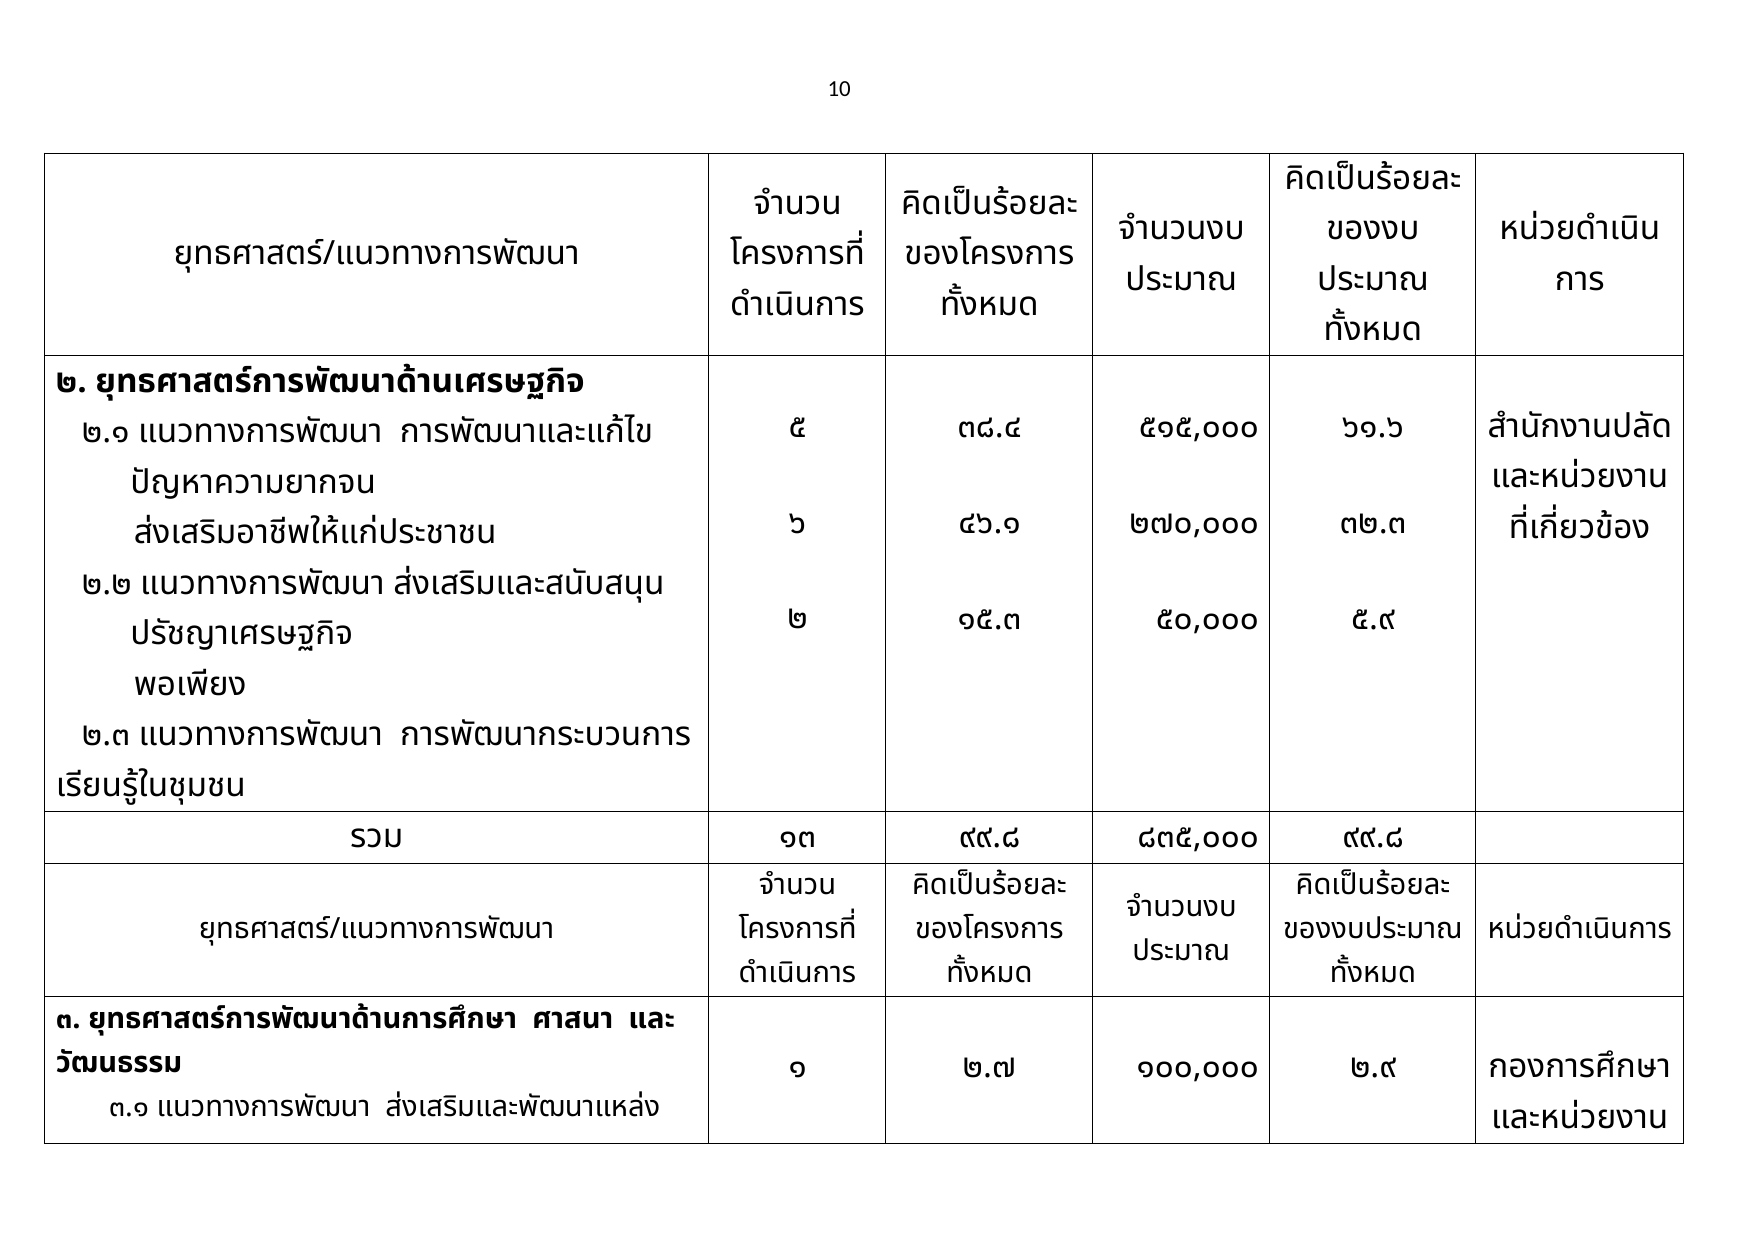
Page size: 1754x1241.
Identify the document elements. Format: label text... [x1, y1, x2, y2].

table_cell ๙๙.๘ [1270, 812, 1475, 863]
table_cell คิดเป็นร้อยละของโครงการทั้งหมด [886, 864, 1092, 996]
table_cell ๒.๗ ๒๕.๙ ๒๙.๖ ๔๐.๗ [886, 997, 1092, 1143]
table_cell จำนวนงบประมาณ [1093, 864, 1269, 996]
table_header ยุทธศาสตร์/แนวทางการพัฒนา [45, 154, 708, 355]
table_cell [1093, 997, 1269, 1143]
table_cell รวม [45, 812, 708, 863]
table_cell ๒.๙ ๕๓.๘ ๑๗.๙ ๒๕.๒ [1270, 997, 1475, 1143]
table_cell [45, 997, 708, 1143]
table_cell ๒. ยุทธศาสตร์การพัฒนาด้านเศรษฐกิจ ๒.๑ แนวทางการพัฒนา การพัฒนาและแก้ไขปัญหาความยากจน ส่งเสริมอาชีพให้แก่ประชาชน ๒.๒ แนวทางการพัฒนา ส่งเสริมและสนับสนุนปรัชญาเศรษฐกิจ พอเพียง ๒.๓ แนวทางการพัฒนา การพัฒนากระบวนการเรียนรู้ในชุมชน [45, 356, 708, 811]
table_cell [1476, 812, 1683, 863]
table_cell ๑ ๗ ๘ ๑๑ [709, 997, 885, 1143]
table_header หน่วยดำเนินการ [1476, 154, 1683, 355]
table_header คิดเป็นร้อยละของโครงการทั้งหมด [886, 154, 1092, 355]
table_header จำนวนงบประมาณ [1093, 154, 1269, 355]
table_cell ยุทธศาสตร์/แนวทางการพัฒนา [45, 864, 708, 996]
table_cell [1476, 997, 1683, 1143]
table_header จำนวนโครงการที่ดำเนินการ [709, 154, 885, 355]
table_cell จำนวนโครงการที่ดำเนินการ [709, 864, 885, 996]
table_cell ๑๓ [709, 812, 885, 863]
table_cell ๓๘.๔ ๔๖.๑ ๑๕.๓ [886, 356, 1092, 811]
table_cell ๘๓๕,๐๐๐ [1093, 812, 1269, 863]
table_cell ๕๑๕,๐๐๐ ๒๗๐,๐๐๐ ๕๐,๐๐๐ [1093, 356, 1269, 811]
table_cell คิดเป็นร้อยละของงบประมาณทั้งหมด [1270, 864, 1475, 996]
table_header คิดเป็นร้อยละของงบประมาณทั้งหมด [1270, 154, 1475, 355]
table_cell ๙๙.๘ [886, 812, 1092, 863]
table_cell ๖๑.๖ ๓๒.๓ ๕.๙ [1270, 356, 1475, 811]
table_cell หน่วยดำเนินการ [1476, 864, 1683, 996]
table_cell สำนักงานปลัดและหน่วยงานที่เกี่ยวข้อง [1476, 356, 1683, 811]
table_cell ๕ ๖ ๒ [709, 356, 885, 811]
